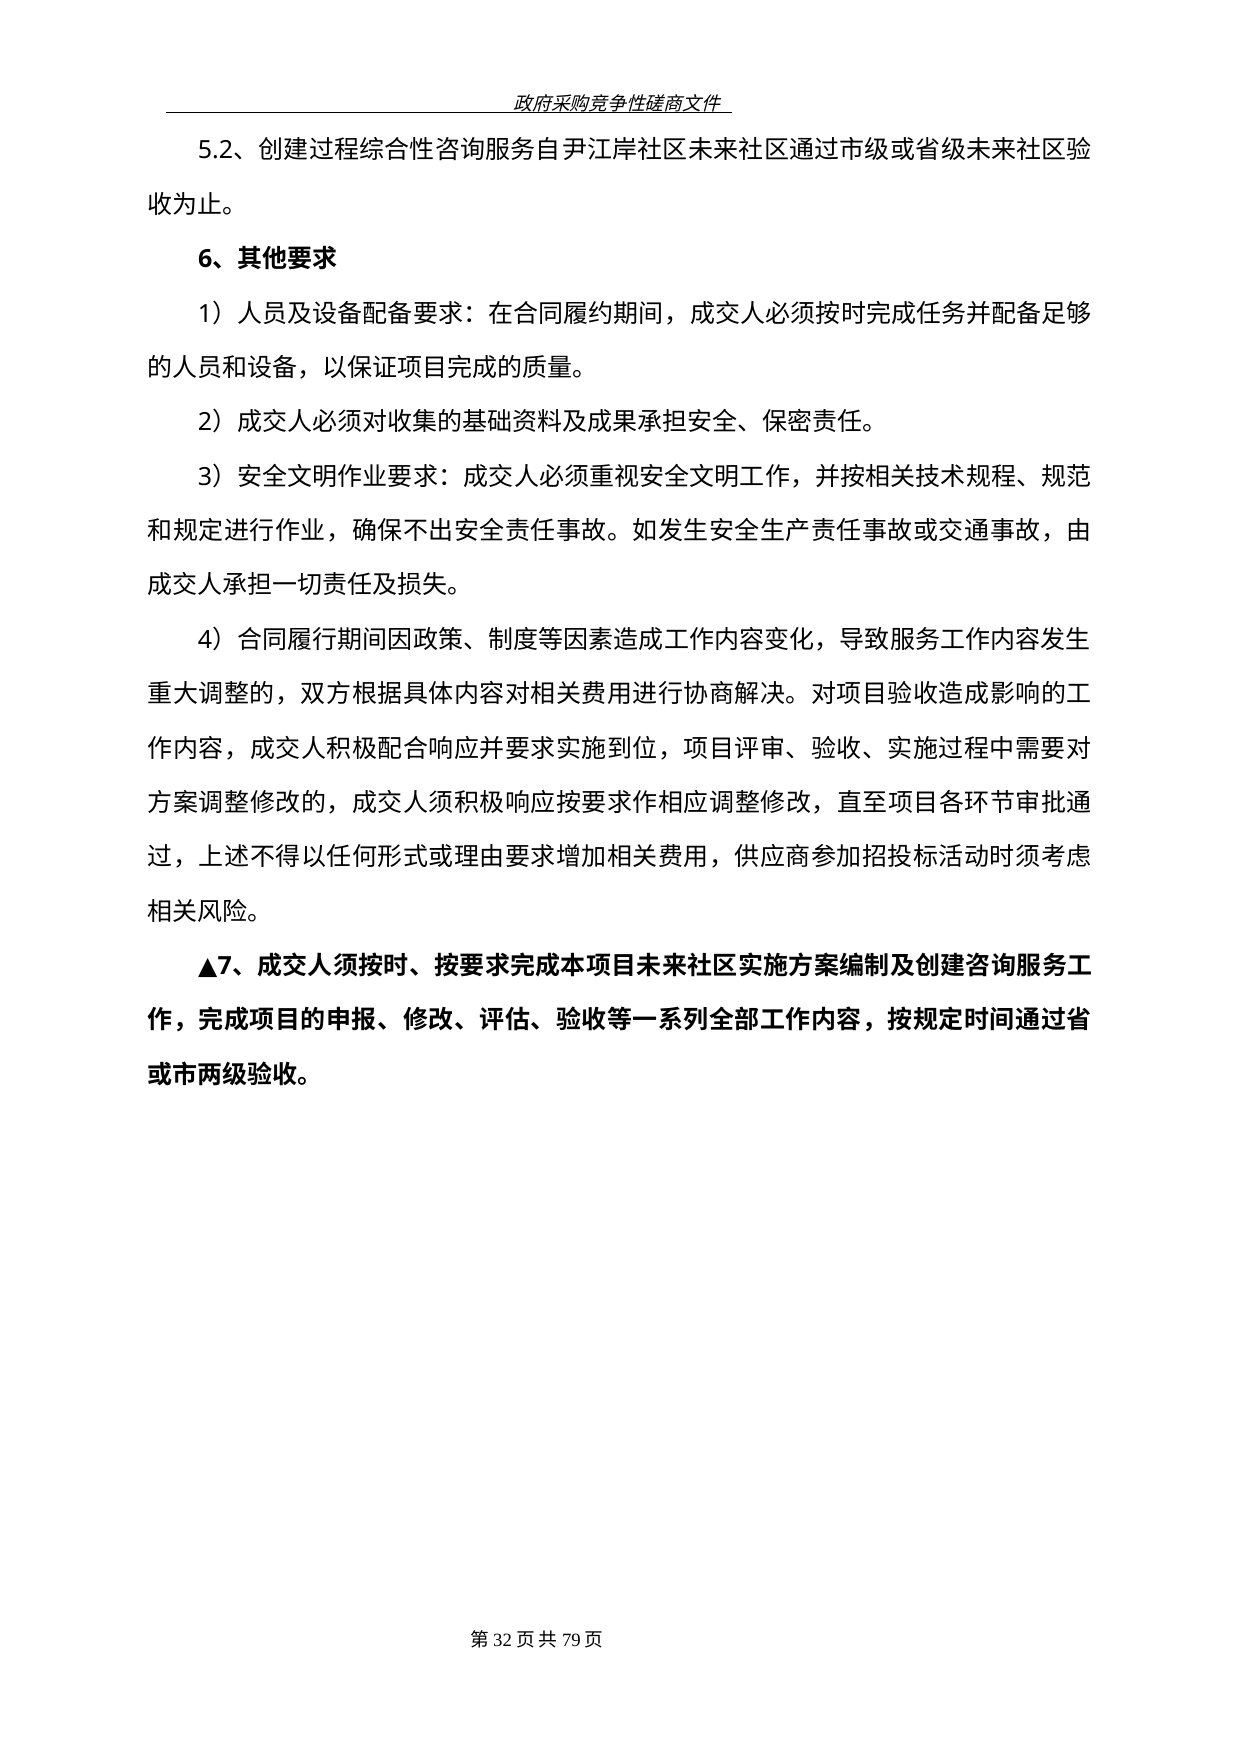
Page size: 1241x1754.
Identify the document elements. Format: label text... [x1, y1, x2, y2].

text 2）成交人必须对收集的基础资料及成果承担安全、保密责任。 [148, 402, 1092, 438]
list ▲7、成交人须按时、按要求完成本项目未来社区实施方案编制及创建咨询服务工作，完成项目的申报、修改、评估、验收等一系列全部工作内容，按规定时间通过省或市两级验收。 [148, 946, 1092, 1091]
text 1）人员及设备配备要求：在合同履约期间，成交人必须按时完成任务并配备足够的人员和设备，以保证项目完成的质量。 [148, 293, 1092, 384]
list 5.2、创建过程综合性咨询服务自尹江岸社区未来社区通过市级或省级未来社区验收为止。 [148, 130, 1092, 221]
text 6、其他要求 [148, 239, 1092, 275]
text 3）安全文明作业要求：成交人必须重视安全文明工作，并按相关技术规程、规范和规定进行作业，确保不出安全责任事故。如发生安全生产责任事故或交通事故，由成交人承担一切责任及损失。 [148, 456, 1092, 601]
text 4）合同履行期间因政策、制度等因素造成工作内容变化，导致服务工作内容发生重大调整的，双方根据具体内容对相关费用进行协商解决。对项目验收造成影响的工作内容，成交人积极配合响应并要求实施到位，项目评审、验收、实施过程中需要对方案调整修改的，成交人须积极响应按要求作相应调整修改，直至项目各环节审批通过，上述不得以任何形式或理由要求增加相关费用，供应商参加招投标活动时须考虑相关风险。 [148, 619, 1092, 927]
